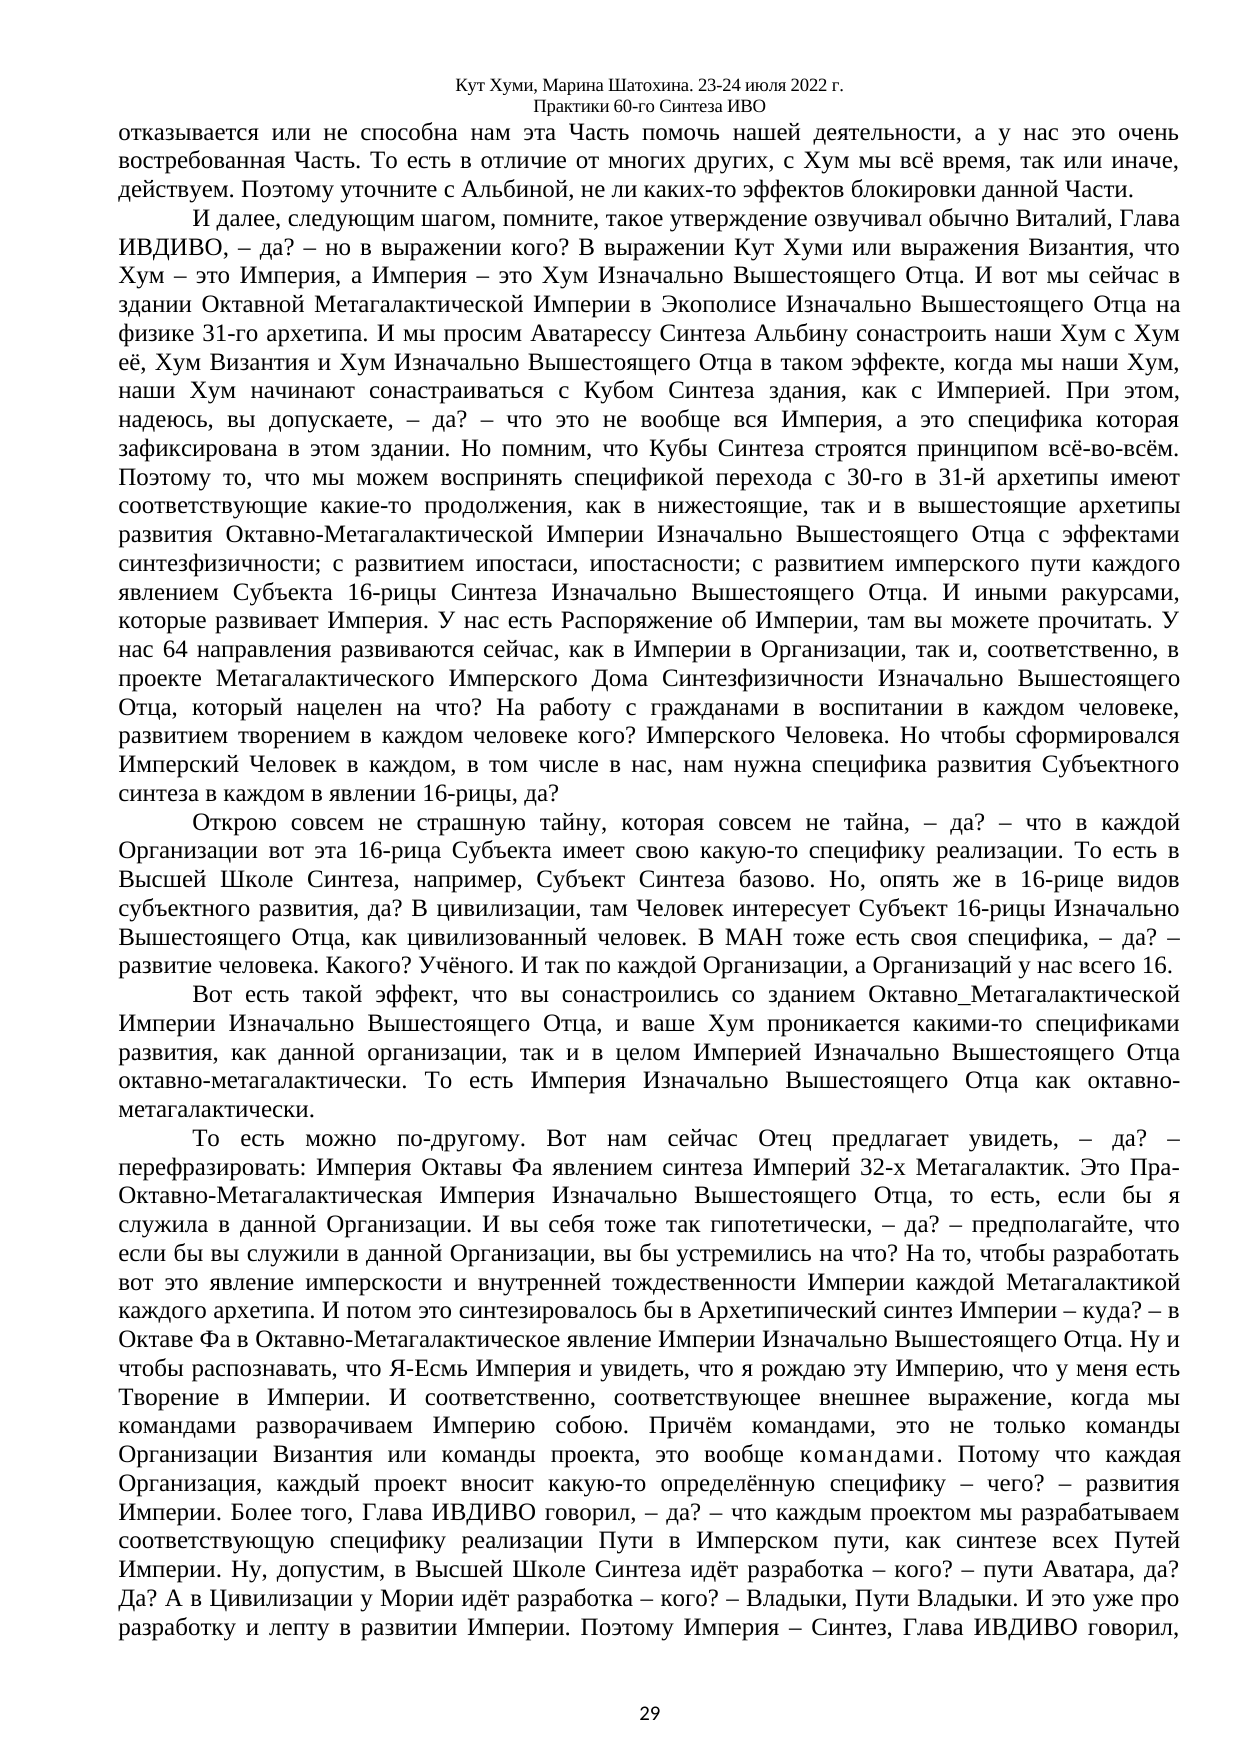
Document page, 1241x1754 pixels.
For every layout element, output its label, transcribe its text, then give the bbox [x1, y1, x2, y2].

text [118, 1123, 1181, 1641]
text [118, 117, 1181, 203]
text Вот есть такой эффект, что вы сонастроились со зданием Октавно_Метагалактической Империи Изначально Вышестоящего Отца, и ваше Хум проникается какими-то спецификами развития, как данной организации, так и в целом Империей Изначально Вышестоящего Отца октавно-метагалактически. То есть Империя Изначально Вышестоящего Отца как октавно-метагалактически. [118, 979, 1181, 1123]
text Открою совсем не страшную тайну, которая совсем не тайна, – да? – что в каждой Организации вот эта 16-рица Субъекта имеет свою какую-то специфику реализации. То есть в Высшей Школе Синтеза, например, Субъект Синтеза базово. Но, опять же в 16-рице видов субъектного развития, да? В цивилизации, там Человек интересует Субъект 16-рицы Изначально Вышестоящего Отца, как цивилизованный человек. В МАН тоже есть своя специфика, – да? – развитие человека. Какого? Учёного. И так по каждой Организации, а Организаций у нас всего 16. [118, 807, 1181, 979]
text И далее, следующим шагом, помните, такое утверждение озвучивал обычно Виталий, Глава ИВДИВО, – да? – но в выражении кого? В выражении Кут Хуми или выражения Византия, что Хум – это Империя, а Империя – это Хум Изначально Вышестоящего Отца. И вот мы сейчас в здании Октавной Метагалактической Империи в Экополисе Изначально Вышестоящего Отца на физике 31-го архетипа. И мы просим Аватарессу Синтеза Альбину сонастроить наши Хум с Хум её, Хум Византия и Хум Изначально Вышестоящего Отца в таком эффекте, когда мы наши Хум, наши Хум начинают сонастраиваться с Кубом Синтеза здания, как с Империей. При этом, надеюсь, вы допускаете, – да? – что это не вообще вся Империя, а это специфика которая зафиксирована в этом здании. Но помним, что Кубы Синтеза строятся принципом всё-во-всём. Поэтому то, что мы можем воспринять спецификой перехода с 30-го в 31-й архетипы имеют соответствующие какие-то продолжения, как в нижестоящие, так и в вышестоящие архетипы развития Октавно-Метагалактической Империи Изначально Вышестоящего Отца с эффектами синтезфизичности; с развитием ипостаси, ипостасности; с развитием имперского пути каждого явлением Субъекта 16-рицы Синтеза Изначально Вышестоящего Отца. И иными ракурсами, которые развивает Империя. У нас есть Распоряжение об Империи, там вы можете прочитать. У нас 64 направления развиваются сейчас, как в Империи в Организации, так и, соответственно, в проекте Метагалактического Имперского Дома Синтезфизичности Изначально Вышестоящего Отца, который нацелен на что? На работу с гражданами в воспитании в каждом человеке, развитием творением в каждом человеке кого? Имперского Человека. Но чтобы сформировался Имперский Человек в каждом, в том числе в нас, нам нужна специфика развития Субъектного синтеза в каждом в явлении 16-рицы, да? [118, 203, 1181, 807]
